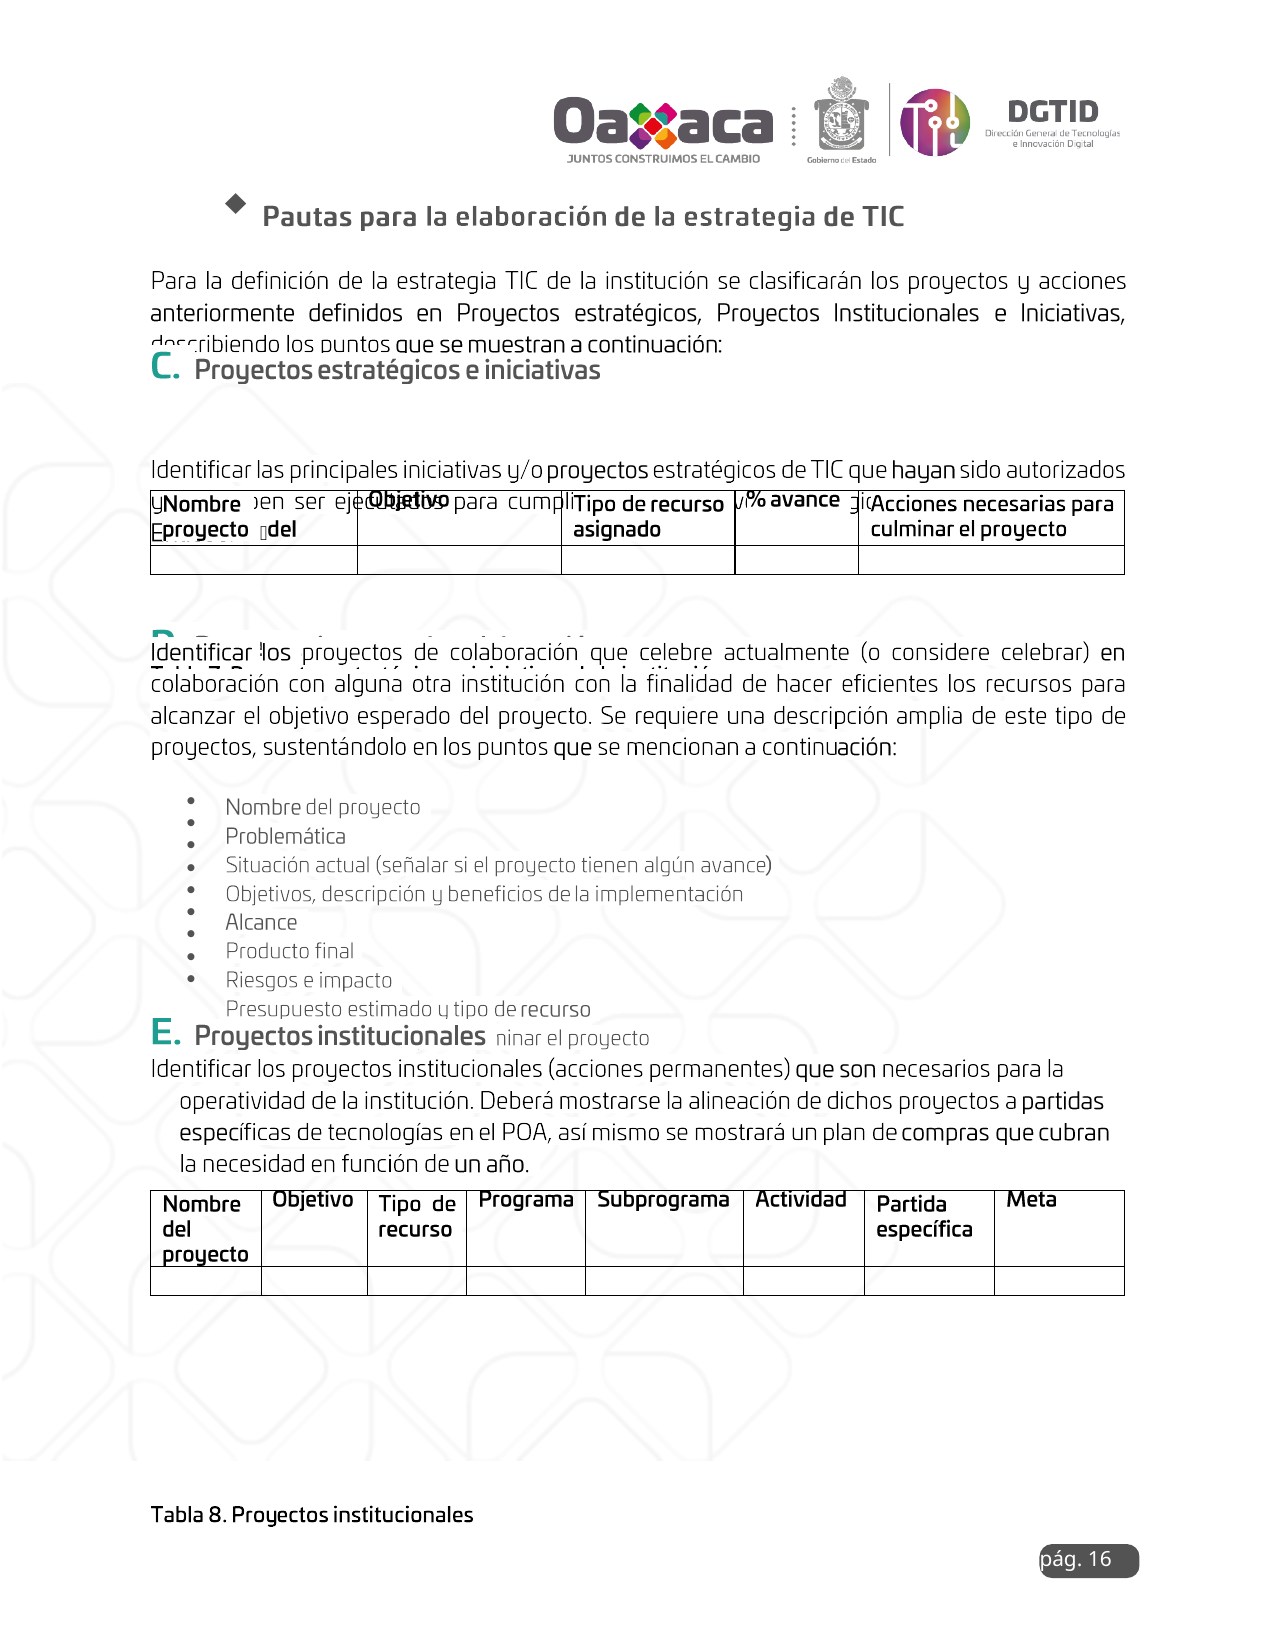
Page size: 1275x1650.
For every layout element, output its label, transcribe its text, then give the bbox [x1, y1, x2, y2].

table_header [995, 1191, 1124, 1266]
text  [187, 816, 1137, 835]
text  [187, 794, 1137, 813]
table_cell [995, 1267, 1124, 1295]
picture [716, 297, 831, 326]
table_header [467, 1191, 585, 1266]
picture [150, 1501, 483, 1527]
table_cell [368, 1267, 466, 1295]
picture [2, 329, 1138, 1461]
table_header [368, 1191, 466, 1266]
picture [416, 297, 571, 326]
subtitle  [225, 188, 1137, 222]
table_header [744, 1191, 864, 1266]
text  [187, 838, 1137, 857]
text  [187, 883, 1137, 902]
picture [478, 1191, 586, 1211]
picture [574, 297, 712, 326]
picture [150, 265, 1137, 294]
table_header [151, 1191, 261, 1266]
picture [833, 297, 989, 326]
picture [1100, 637, 1138, 665]
table_header [262, 1191, 367, 1266]
picture [597, 1191, 742, 1211]
table_cell [262, 1267, 367, 1295]
table_cell [467, 1267, 585, 1295]
text  [187, 950, 1137, 969]
table_cell [358, 546, 561, 574]
picture [262, 222, 920, 231]
table_header [736, 491, 858, 545]
text  [187, 972, 1137, 991]
table_cell [744, 1267, 864, 1295]
table_cell [586, 1267, 743, 1295]
table_header [865, 1191, 994, 1266]
table_cell [151, 1267, 261, 1295]
table_cell [736, 546, 858, 574]
picture [994, 297, 1019, 326]
picture [755, 1191, 857, 1211]
picture [150, 297, 306, 326]
picture [1020, 297, 1134, 326]
table_header [859, 491, 1124, 545]
table_cell [151, 546, 357, 574]
picture [267, 515, 307, 541]
picture [272, 1191, 364, 1211]
table_header [562, 491, 734, 545]
table_header  [151, 491, 357, 545]
picture [1006, 1191, 1070, 1211]
picture [308, 297, 413, 326]
text  [187, 927, 1137, 946]
text  [187, 861, 1137, 879]
table_cell [865, 1267, 994, 1295]
picture [553, 76, 1120, 163]
table_header [358, 491, 561, 545]
table_header [586, 1191, 743, 1266]
table_cell [562, 546, 734, 574]
table_cell [859, 546, 1124, 574]
text  [187, 905, 1137, 924]
